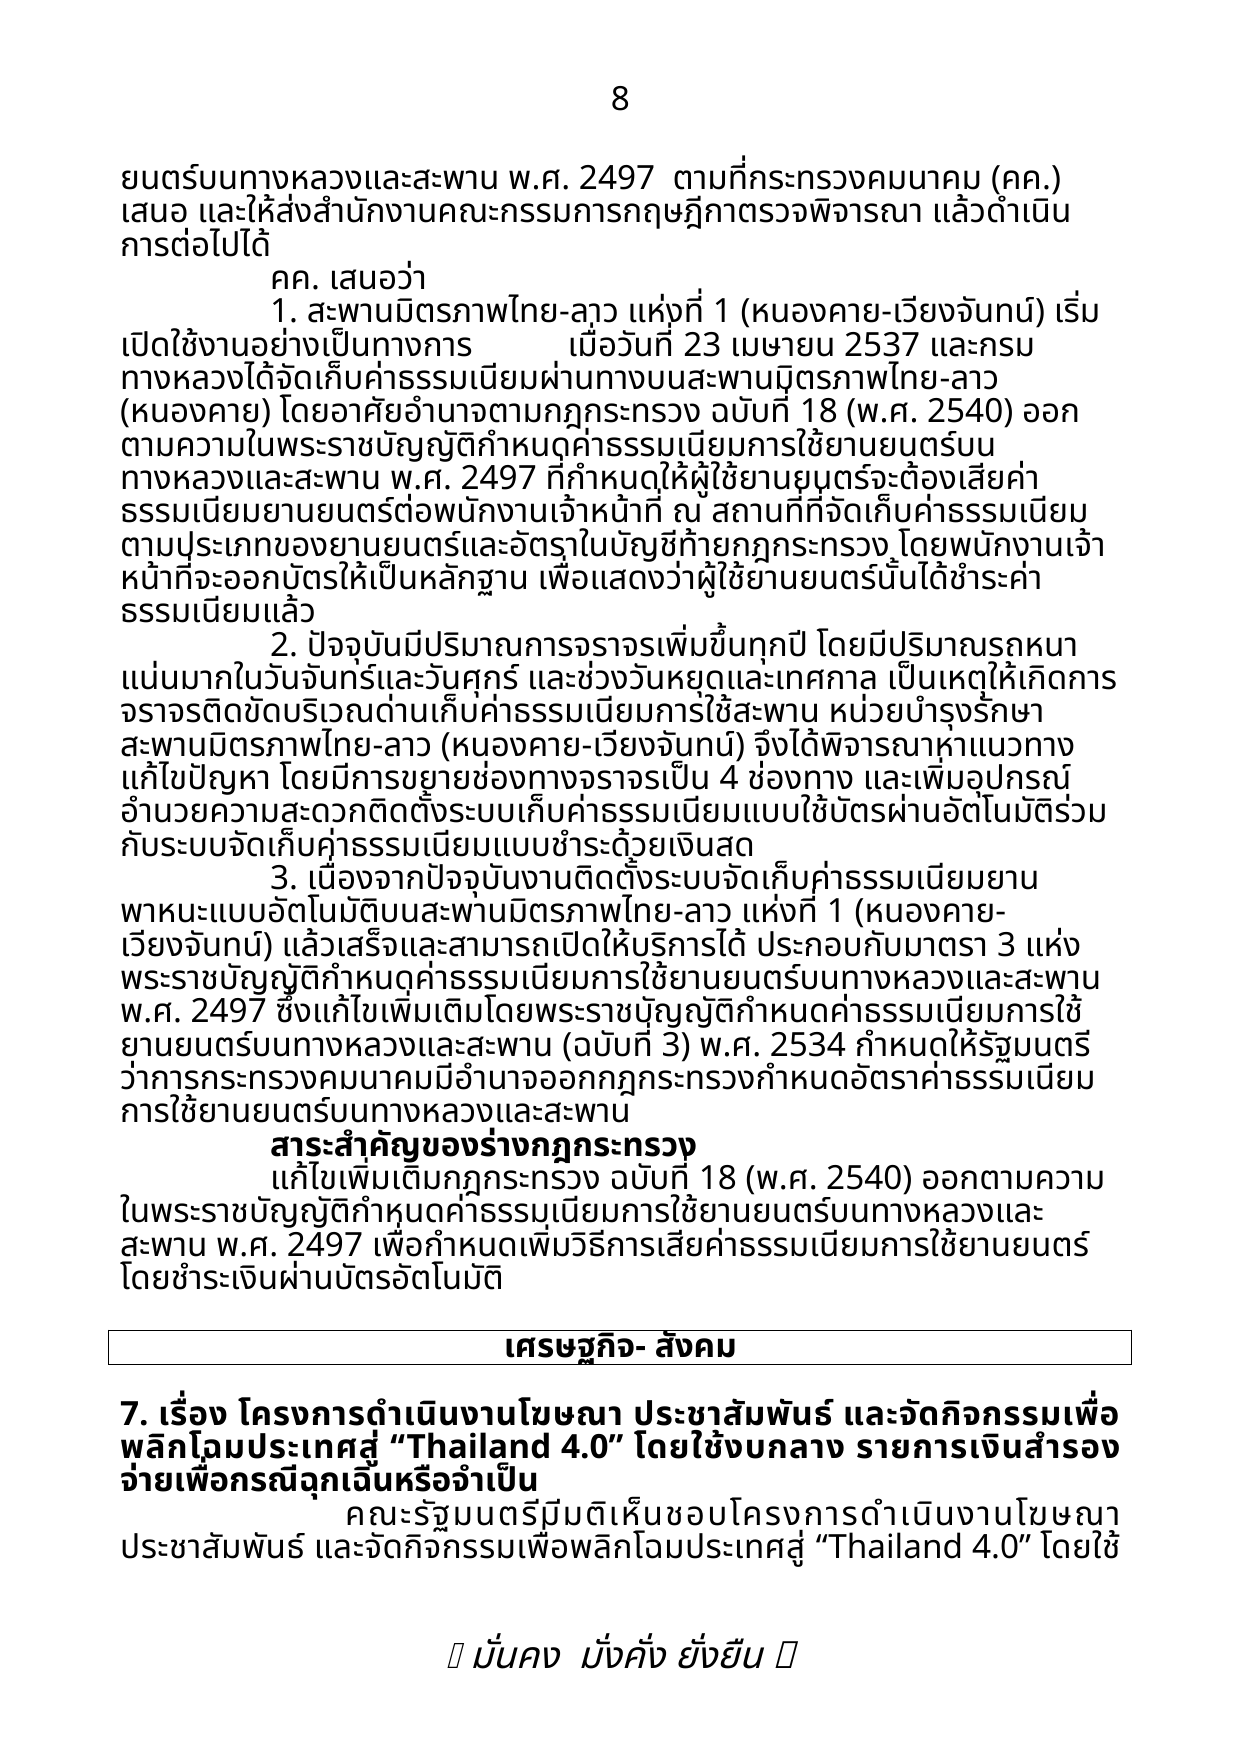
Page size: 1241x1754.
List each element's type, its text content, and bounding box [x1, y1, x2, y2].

text 7. เรื่อง โครงการดำเนินงานโฆษณา ประชาสัมพันธ์ และจัดกิจกรรมเพื่อพลิกโฉมประเทศสู่ “Thailand 4.0” โดยใช้งบกลาง รายการเงินสำรองจ่ายเพื่อกรณีฉุกเฉินหรือจำเป็น [120, 1398, 1120, 1498]
text 3. เนื่องจากปัจจุบันงานติดตั้งระบบจัดเก็บค่าธรรมเนียมยานพาหนะแบบอัตโนมัติบนสะพานมิตรภาพไทย-ลาว แห่งที่ 1 (หนองคาย-เวียงจันทน์) แล้วเสร็จและสามารถเปิดให้บริการได้ ประกอบกับมาตรา 3 แห่งพระราชบัญญัติกำหนดค่าธรรมเนียมการใช้ยานยนตร์บนทางหลวงและสะพาน พ.ศ. 2497 ซึ่งแก้ไขเพิ่มเติมโดยพระราชบัญญัติกำหนดค่าธรรมเนียมการใช้ยานยนตร์บนทางหลวงและสะพาน (ฉบับที่ 3) พ.ศ. 2534 กำหนดให้รัฐมนตรีว่าการกระทรวงคมนาคมมีอำนาจออกกฎกระทรวงกำหนดอัตราค่าธรรมเนียมการใช้ยานยนตร์บนทางหลวงและสะพาน [120, 863, 1120, 1129]
text 2. ปัจจุบันมีปริมาณการจราจรเพิ่มขึ้นทุกปี โดยมีปริมาณรถหนาแน่นมากในวันจันทร์และวันศุกร์ และช่วงวันหยุดและเทศกาล เป็นเหตุให้เกิดการจราจรติดขัดบริเวณด่านเก็บค่าธรรมเนียมการใช้สะพาน หน่วยบำรุงรักษาสะพานมิตรภาพไทย-ลาว (หนองคาย-เวียงจันทน์) จึงได้พิจารณาหาแนวทางแก้ไขปัญหา โดยมีการขยายช่องทางจราจรเป็น 4 ช่องทาง และเพิ่มอุปกรณ์อำนวยความสะดวกติดตั้งระบบเก็บค่าธรรมเนียมแบบใช้บัตรผ่านอัตโนมัติร่วมกับระบบจัดเก็บค่าธรรมเนียมแบบชำระด้วยเงินสด [120, 629, 1120, 863]
text สาระสำคัญของร่างกฎกระทรวง [120, 1129, 1120, 1163]
text 1. สะพานมิตรภาพไทย-ลาว แห่งที่ 1 (หนองคาย-เวียงจันทน์) เริ่มเปิดใช้งานอย่างเป็นทางการ เมื่อวันที่ 23 เมษายน 2537 และกรมทางหลวงได้จัดเก็บค่าธรรมเนียมผ่านทางบนสะพานมิตรภาพไทย-ลาว (หนองคาย) โดยอาศัยอำนาจตามกฎกระทรวง ฉบับที่ 18 (พ.ศ. 2540) ออกตามความในพระราชบัญญัติกำหนดค่าธรรมเนียมการใช้ยานยนตร์บนทางหลวงและสะพาน พ.ศ. 2497 ที่กำหนดให้ผู้ใช้ยานยนตร์จะต้องเสียค่าธรรมเนียมยานยนตร์ต่อพนักงานเจ้าหน้าที่ ณ สถานที่ที่จัดเก็บค่าธรรมเนียมตามประเภทของยานยนตร์และอัตราในบัญชีท้ายกฎกระทรวง โดยพนักงานเจ้าหน้าที่จะออกบัตรให้เป็นหลักฐาน เพื่อแสดงว่าผู้ใช้ยานยนตร์นั้นได้ชำระค่าธรรมเนียมแล้ว [120, 296, 1120, 629]
table_header เศรษฐกิจ- สังคม [109, 1331, 1131, 1364]
text คค. เสนอว่า [120, 263, 1120, 296]
text แก้ไขเพิ่มเติมกฎกระทรวง ฉบับที่ 18 (พ.ศ. 2540) ออกตามความในพระราชบัญญัติกำหนดค่าธรรมเนียมการใช้ยานยนตร์บนทางหลวงและสะพาน พ.ศ. 2497 เพื่อกำหนดเพิ่มวิธีการเสียค่าธรรมเนียมการใช้ยานยนตร์โดยชำระเงินผ่านบัตรอัตโนมัติ [120, 1163, 1120, 1296]
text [120, 163, 1120, 263]
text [120, 1498, 1120, 1565]
